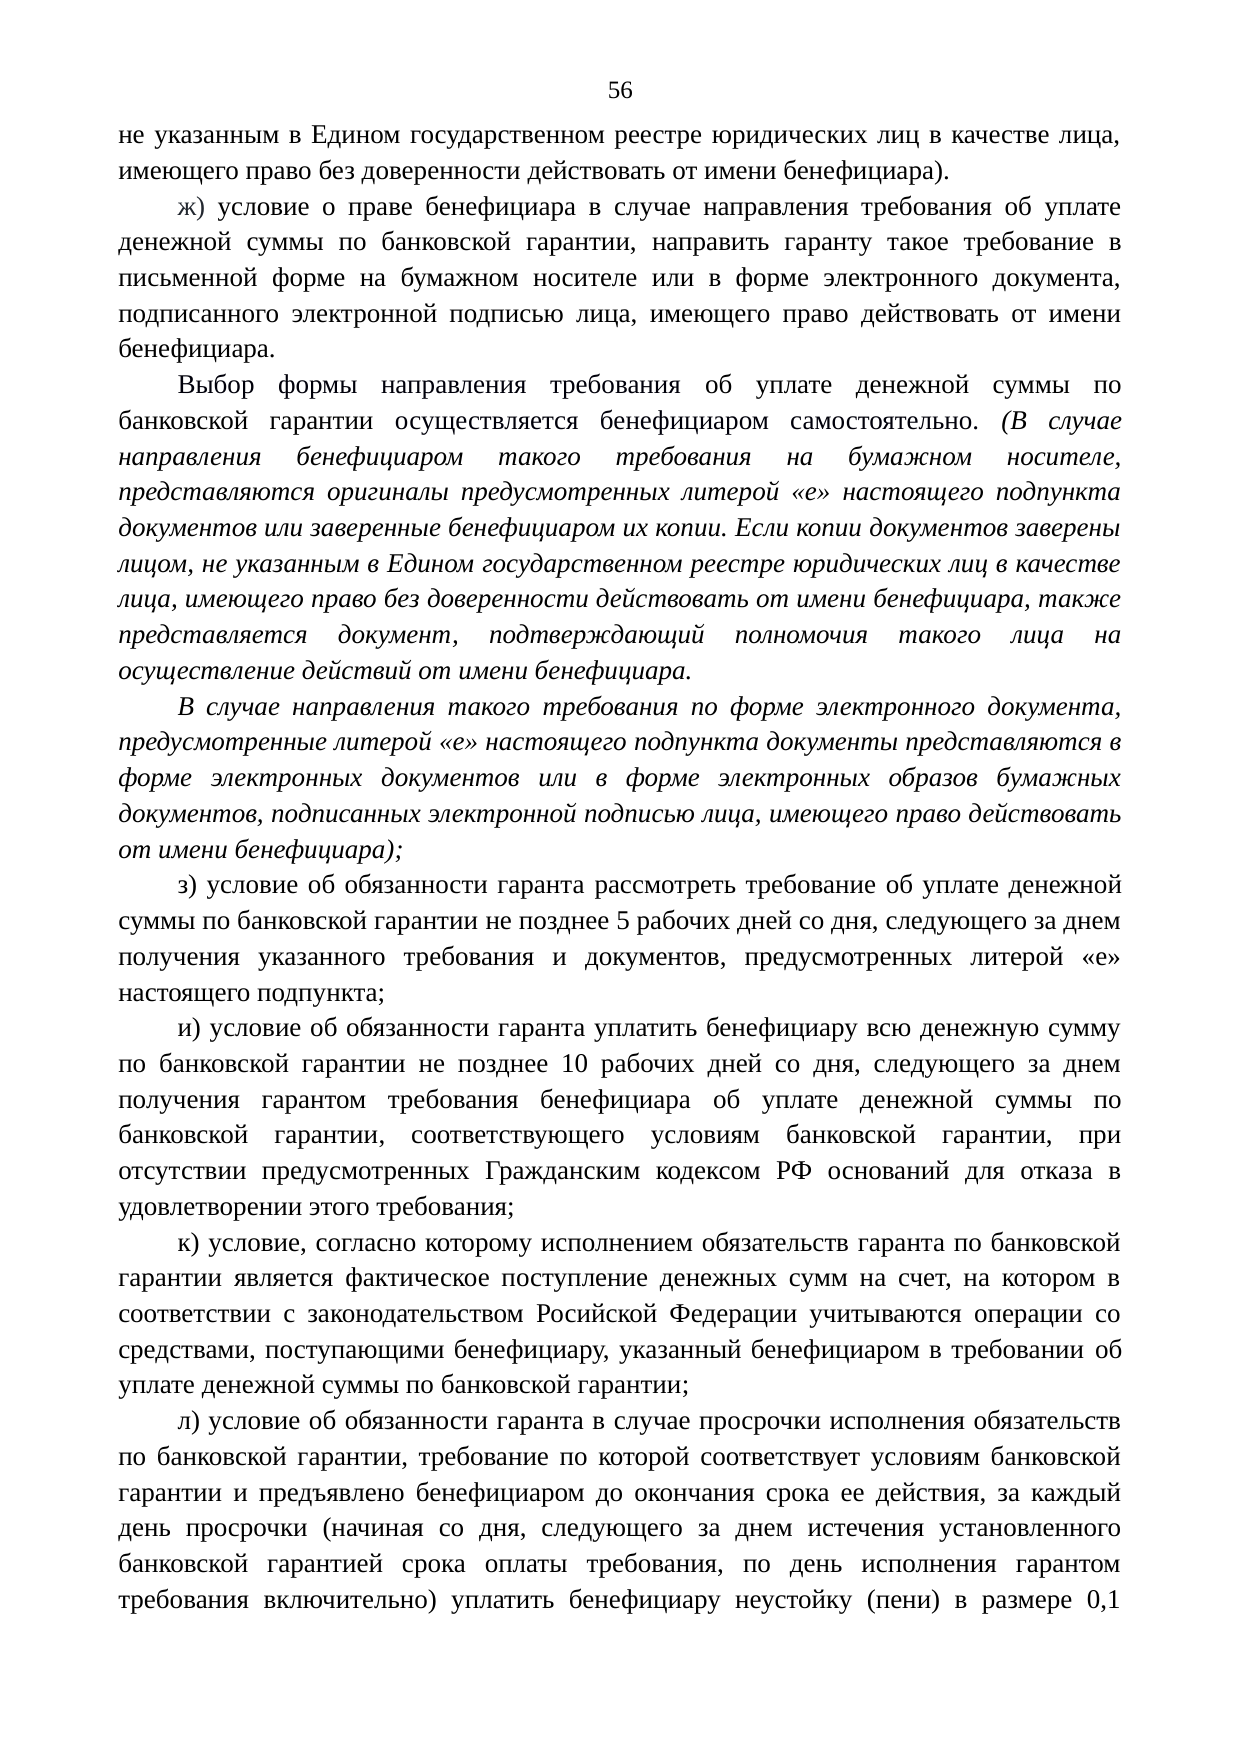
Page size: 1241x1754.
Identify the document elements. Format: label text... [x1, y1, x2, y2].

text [118, 1404, 1122, 1614]
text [118, 118, 1122, 185]
text В случае направления такого требования по форме электронного документа, предусмотренные литерой «е» настоящего подпункта документы представляются в форме электронных документов или в форме электронных образов бумажных документов, подписанных электронной подписью лица, имеющего право действовать от имени бенефициара); [118, 690, 1122, 864]
text Выбор формы направления требования об уплате денежной суммы по банковской гарантии осуществляется бенефициаром самостоятельно. (В случае направления бенефициаром такого требования на бумажном носителе, представляются оригиналы предусмотренных литерой «е» настоящего подпункта документов или заверенные бенефициаром их копии. Если копии документов заверены лицом, не указанным в Едином государственном реестре юридических лиц в качестве лица, имеющего право без доверенности действовать от имени бенефициара, также представляется документ, подтверждающий полномочия такого лица на осуществление действий от имени бенефициара. [118, 368, 1122, 685]
text з) условие об обязанности гаранта рассмотреть требование об уплате денежной суммы по банковской гарантии не позднее 5 рабочих дней со дня, следующего за днем получения указанного требования и документов, предусмотренных литерой «е» настоящего подпункта; [118, 868, 1122, 1007]
text к) условие, согласно которому исполнением обязательств гаранта по банковской гарантии является фактическое поступление денежных сумм на счет, на котором в соответствии с законодательством Росийской Федерации учитываются операции со средствами, поступающими бенефициару, указанный бенефициаром в требовании об уплате денежной суммы по банковской гарантии; [118, 1226, 1122, 1400]
text и) условие об обязанности гаранта уплатить бенефициару всю денежную сумму по банковской гарантии не позднее 10 рабочих дней со дня, следующего за днем получения гарантом требования бенефициара об уплате денежной суммы по банковской гарантии, соответствующего условиям банковской гарантии, при отсутствии предусмотренных Гражданским кодексом РФ оснований для отказа в удовлетворении этого требования; [118, 1011, 1122, 1221]
text ж) условие о праве бенефициара в случае направления требования об уплате денежной суммы по банковской гарантии, направить гаранту такое требование в письменной форме на бумажном носителе или в форме электронного документа, подписанного электронной подписью лица, имеющего право действовать от имени бенефициара. [118, 189, 1122, 364]
